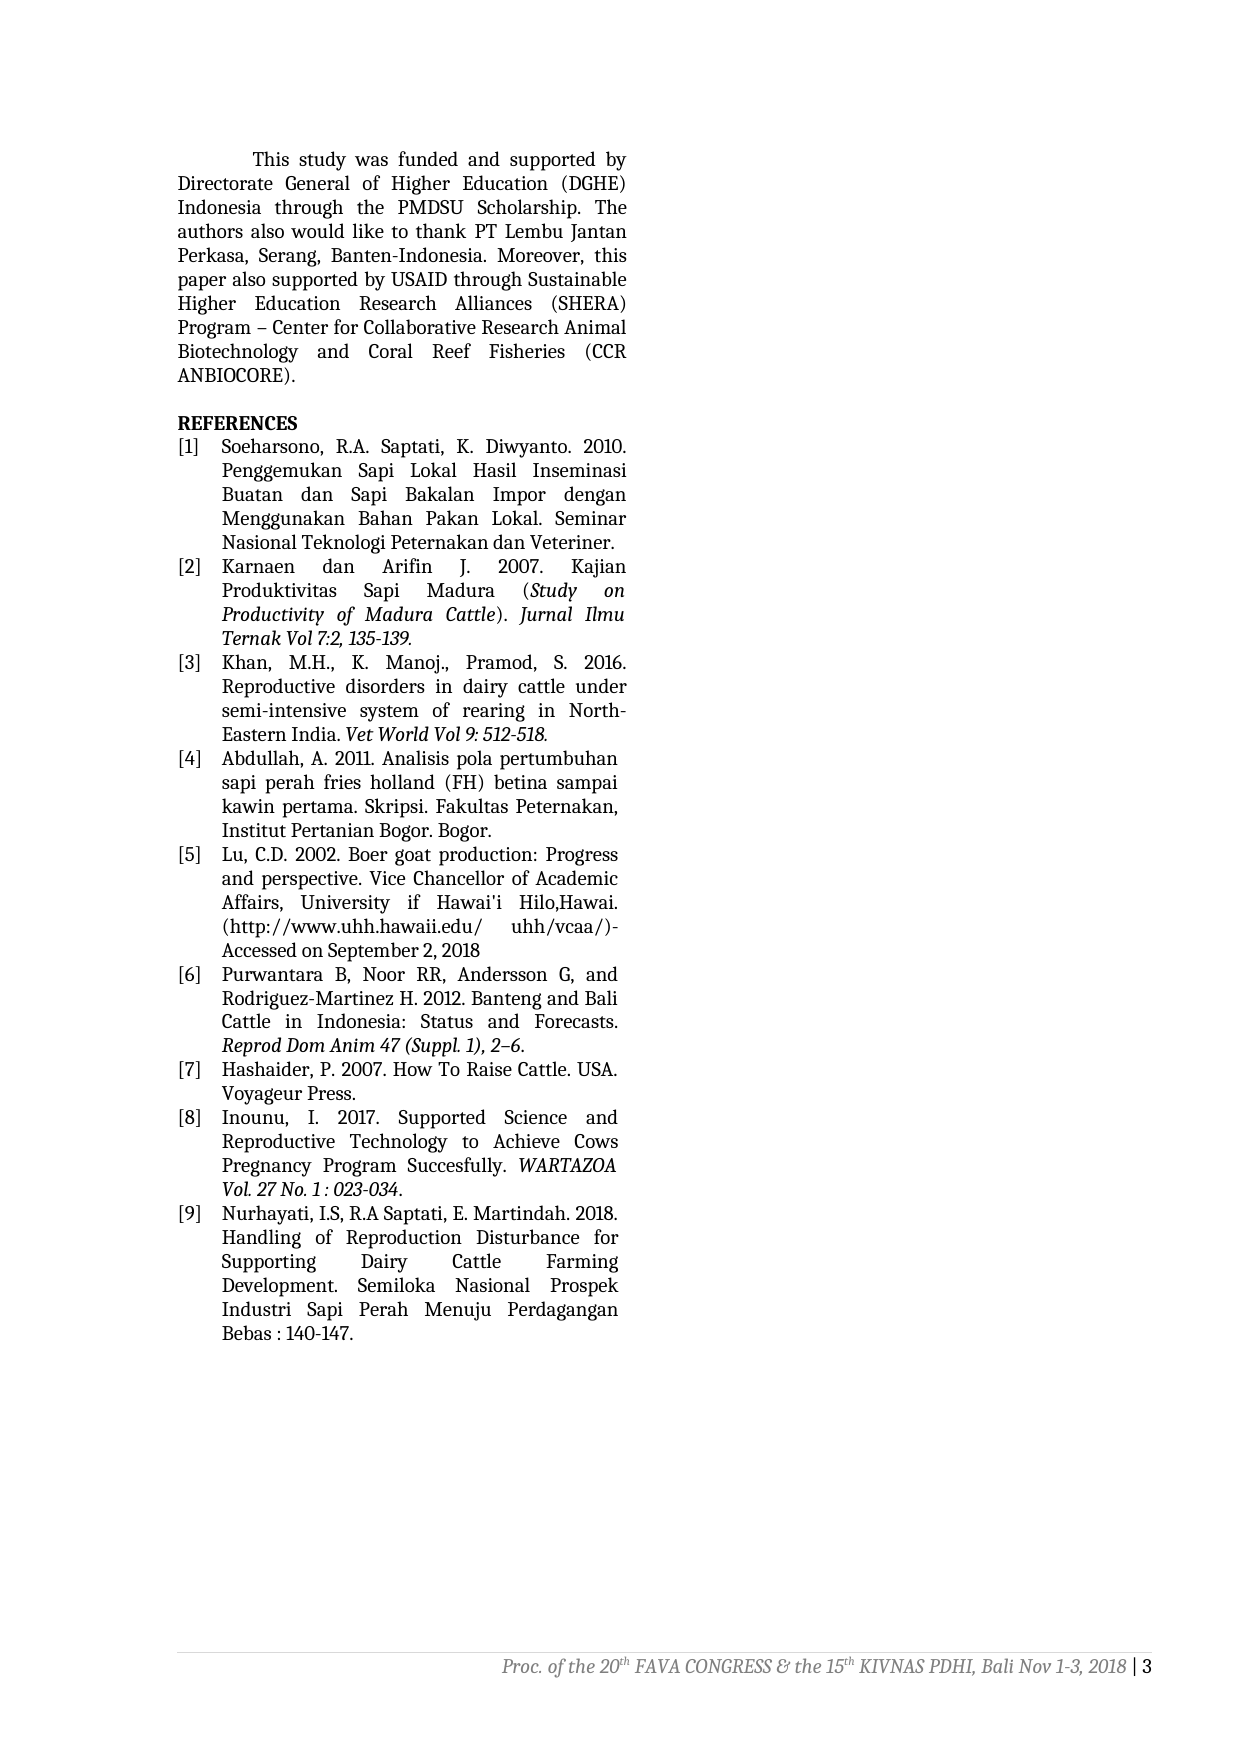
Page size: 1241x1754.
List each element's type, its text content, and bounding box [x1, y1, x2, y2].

list Lu, C.D. 2002. Boer goat production: Progress and perspective. Vice Chancellor of Academic Affairs, University if Hawai'i Hilo,Hawai. (http://www.uhh.hawaii.edu/ uhh/vcaa/)- Accessed on September 2, 2018 [177, 842, 618, 962]
list Nurhayati, I.S, R.A Saptati, E. Martindah. 2018. Handling of Reproduction Disturbance for Supporting Dairy Cattle Farming Development. Semiloka Nasional Prospek Industri Sapi Perah Menuju Perdagangan Bebas : 140-147. [177, 1202, 618, 1346]
list Khan, M.H., K. Manoj., Pramod, S. 2016. Reproductive disorders in dairy cattle under semi-intensive system of rearing in North-Eastern India. Vet World Vol 9: 512-518. [177, 651, 627, 747]
list Karnaen dan Arifin J. 2007. Kajian Produktivitas Sapi Madura (Study on Productivity of Madura Cattle). Jurnal Ilmu Ternak Vol 7:2, 135-139. [177, 555, 627, 651]
text REFERENCES [177, 411, 627, 435]
list Purwantara B, Noor RR, Andersson G, and Rodriguez-Martinez H. 2012. Banteng and Bali Cattle in Indonesia: Status and Forecasts. Reprod Dom Anim 47 (Suppl. 1), 2–6. [177, 962, 618, 1058]
text This study was funded and supported by Directorate General of Higher Education (DGHE) Indonesia through the PMDSU Scholarship. The authors also would like to thank PT Lembu Jantan Perkasa, Serang, Banten-Indonesia. Moreover, this paper also supported by USAID through Sustainable Higher Education Research Alliances (SHERA) Program – Center for Collaborative Research Animal Biotechnology and Coral Reef Fisheries (CCR ANBIOCORE). [177, 148, 627, 387]
list Inounu, I. 2017. Supported Science and Reproductive Technology to Achieve Cows Pregnancy Program Succesfully. WARTAZOA Vol. 27 No. 1 : 023-034. [177, 1106, 618, 1202]
list Soeharsono, R.A. Saptati, K. Diwyanto. 2010. Penggemukan Sapi Lokal Hasil Inseminasi Buatan dan Sapi Bakalan Impor dengan Menggunakan Bahan Pakan Lokal. Seminar Nasional Teknologi Peternakan dan Veteriner. [177, 435, 627, 555]
list Hashaider, P. 2007. How To Raise Cattle. USA. Voyageur Press. [177, 1058, 618, 1106]
list Abdullah, A. 2011. Analisis pola pertumbuhan sapi perah fries holland (FH) betina sampai kawin pertama. Skripsi. Fakultas Peternakan, Institut Pertanian Bogor. Bogor. [177, 747, 618, 842]
